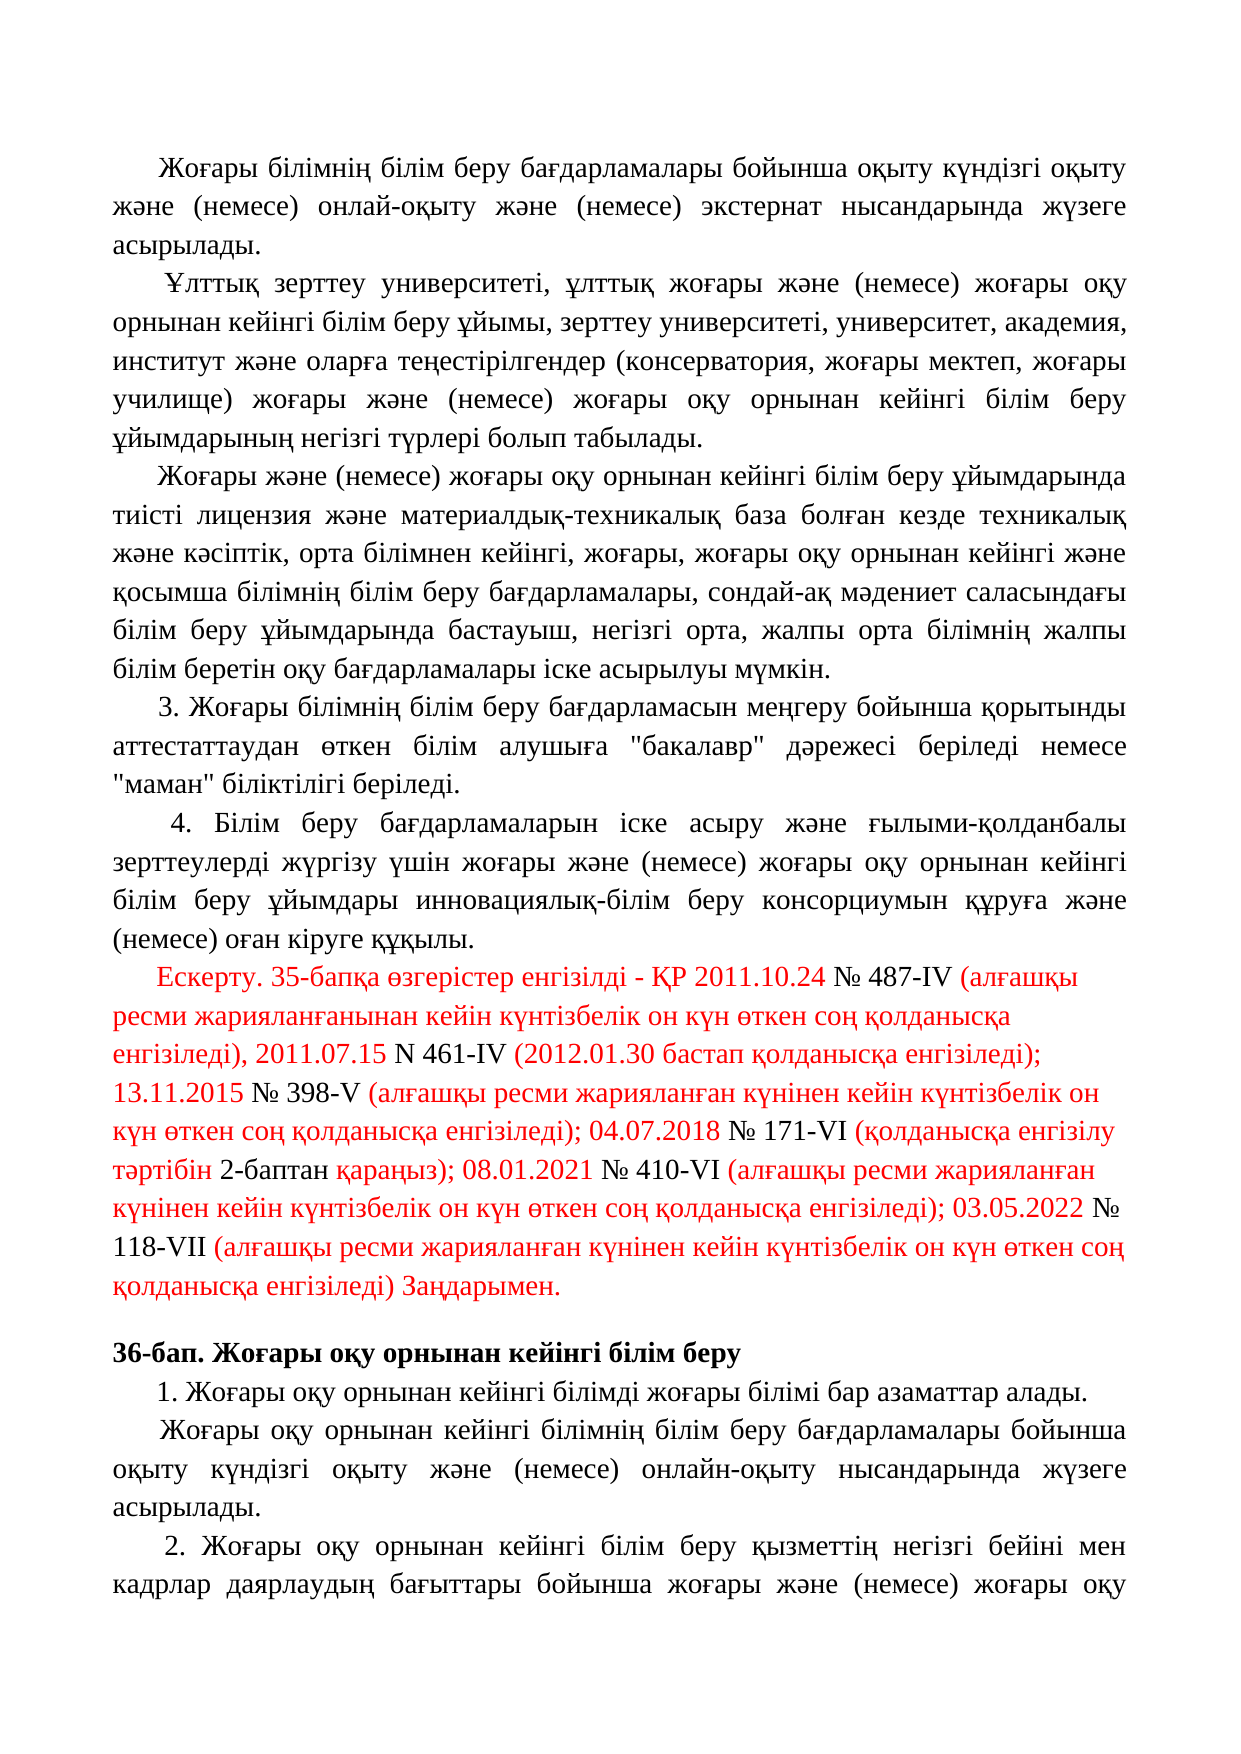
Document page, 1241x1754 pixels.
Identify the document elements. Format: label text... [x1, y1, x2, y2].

text 3. Жоғары білімнің білім беру бағдарламасын меңгеру бойынша қорытынды аттестаттаудан өткен білім алушыға "бакалавр" дәрежесі беріледі немесе "маман" біліктілігі беріледі. [112, 689, 1128, 800]
text Ескерту. 35-бапқа өзгерістер енгізілді - ҚР 2011.10.24 № 487-ІV (алғашқы ресми жарияланғанынан кейін күнтiзбелiк он күн өткен соң қолданысқа енгiзiледi), 2011.07.15 N 461-IV (2012.01.30 бастап қолданысқа енгізіледі); 13.11.2015 № 398-V (алғашқы ресми жарияланған күнінен кейін күнтізбелік он күн өткен соң қолданысқа енгізіледі); 04.07.2018 № 171-VІ (қолданысқа енгізілу тәртібін 2-баптан қараңыз); 08.01.2021 № 410-VI (алғашқы ресми жарияланған күнінен кейін күнтізбелік он күн өткен соң қолданысқа енгізіледі); 03.05.2022 № 118-VII (алғашқы ресми жарияланған күнінен кейін күнтізбелік он күн өткен соң қолданысқа енгізіледі) Заңдарымен. [112, 959, 1128, 1331]
text 4. Білім беру бағдарламаларын іске асыру және ғылыми-қолданбалы зерттеулерді жүргізу үшін жоғары және (немесе) жоғары оқу орнынан кейінгі білім беру ұйымдары инновациялық-білім беру консорциумын құруға және (немесе) оған кіруге құқылы. [112, 805, 1128, 954]
text 1. Жоғары оқу орнынан кейінгі білімді жоғары білімі бар азаматтар алады. [112, 1374, 1128, 1407]
text Жоғары оқу орнынан кейінгі білімнің білім беру бағдарламалары бойынша оқыту күндізгі оқыту және (немесе) онлайн-оқыту нысандарында жүзеге асырылады. [112, 1412, 1128, 1523]
text Жоғары білімнің білім беру бағдарламалары бойынша оқыту күндізгі оқыту және (немесе) онлай-оқыту және (немесе) экстернат нысандарында жүзеге асырылады. [112, 150, 1128, 261]
text Жоғары және (немесе) жоғары оқу орнынан кейінгі білім беру ұйымдарында тиісті лицензия және материалдық-техникалық база болған кезде техникалық және кәсіптік, орта білімнен кейінгі, жоғары, жоғары оқу орнынан кейінгі және қосымша білімнің білім беру бағдарламалары, сондай-ақ мәдениет саласындағы білім беру ұйымдарында бастауыш, негізгі орта, жалпы орта білімнің жалпы білім беретін оқу бағдарламалары іске асырылуы мүмкін. [112, 458, 1128, 684]
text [112, 1528, 1128, 1600]
text Ұлттық зерттеу университеті, ұлттық жоғары және (немесе) жоғары оқу орнынан кейінгі білім беру ұйымы, зерттеу университеті, университет, академия, институт және оларға теңестiрiлгендер (консерватория, жоғары мектеп, жоғары училище) жоғары және (немесе) жоғары оқу орнынан кейінгі білім беру ұйымдарының негiзгi түрлерi болып табылады. [112, 266, 1128, 453]
text 36-бап. Жоғары оқу орнынан кейінгі білім беру [112, 1335, 1128, 1369]
